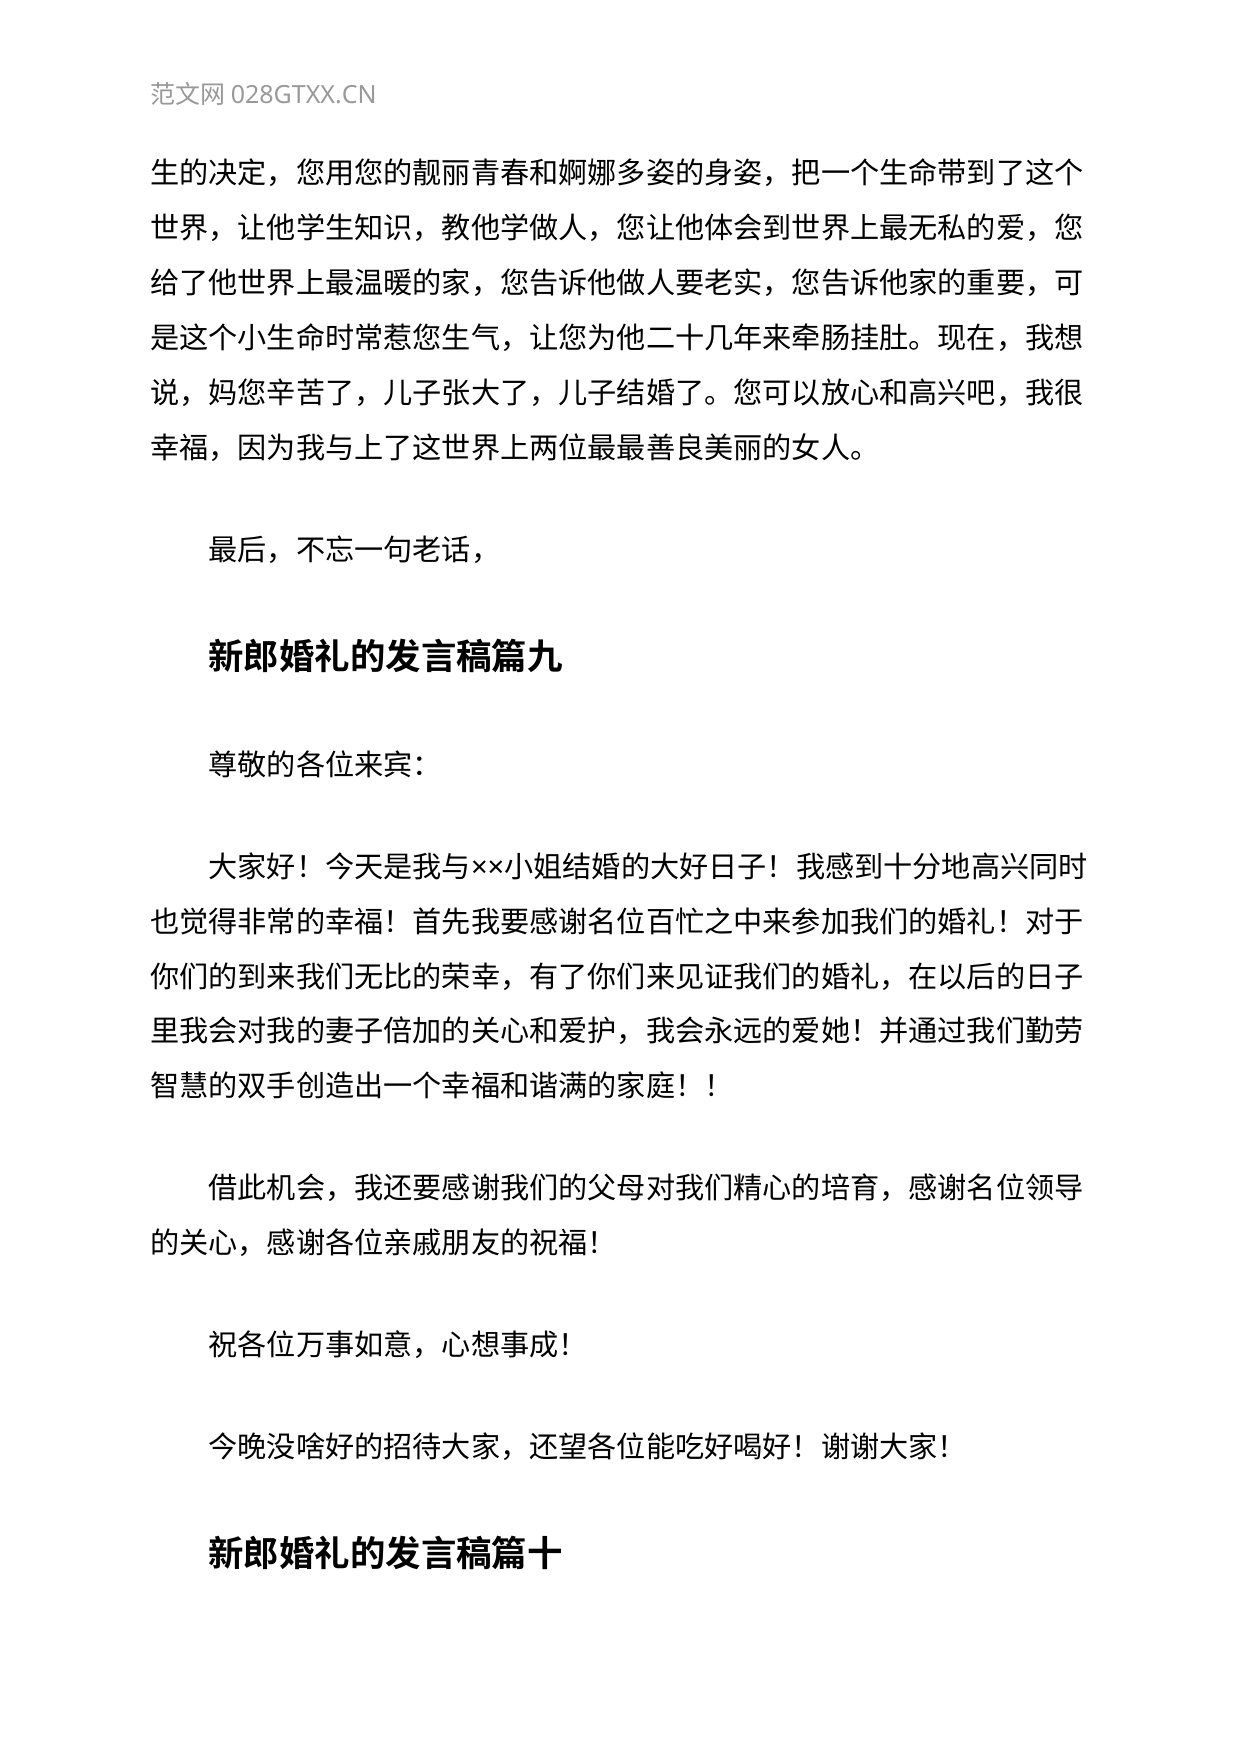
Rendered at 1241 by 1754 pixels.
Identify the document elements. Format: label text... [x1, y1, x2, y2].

text 祝各位万事如意，心想事成！ [150, 1321, 1090, 1364]
text 借此机会，我还要感谢我们的父母对我们精心的培育，感谢名位领导的关心，感谢各位亲戚朋友的祝福！ [150, 1165, 1090, 1262]
text 大家好！今天是我与××小姐结婚的大好日子！我感到十分地高兴同时也觉得非常的幸福！首先我要感谢名位百忙之中来参加我们的婚礼！对于你们的到来我们无比的荣幸，有了你们来见证我们的婚礼，在以后的日子里我会对我的妻子倍加的关心和爱护，我会永远的爱她！并通过我们勤劳智慧的双手创造出一个幸福和谐满的家庭！！ [150, 843, 1090, 1105]
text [150, 150, 1090, 467]
text 今晚没啥好的招待大家，还望各位能吃好喝好！谢谢大家！ [150, 1423, 1090, 1465]
text 最后，不忘一句老话， [150, 526, 1090, 568]
text 尊敬的各位来宾： [150, 741, 1090, 784]
text 新郎婚礼的发言稿篇九 [150, 628, 1090, 679]
text 新郎婚礼的发言稿篇十 [150, 1525, 1090, 1576]
